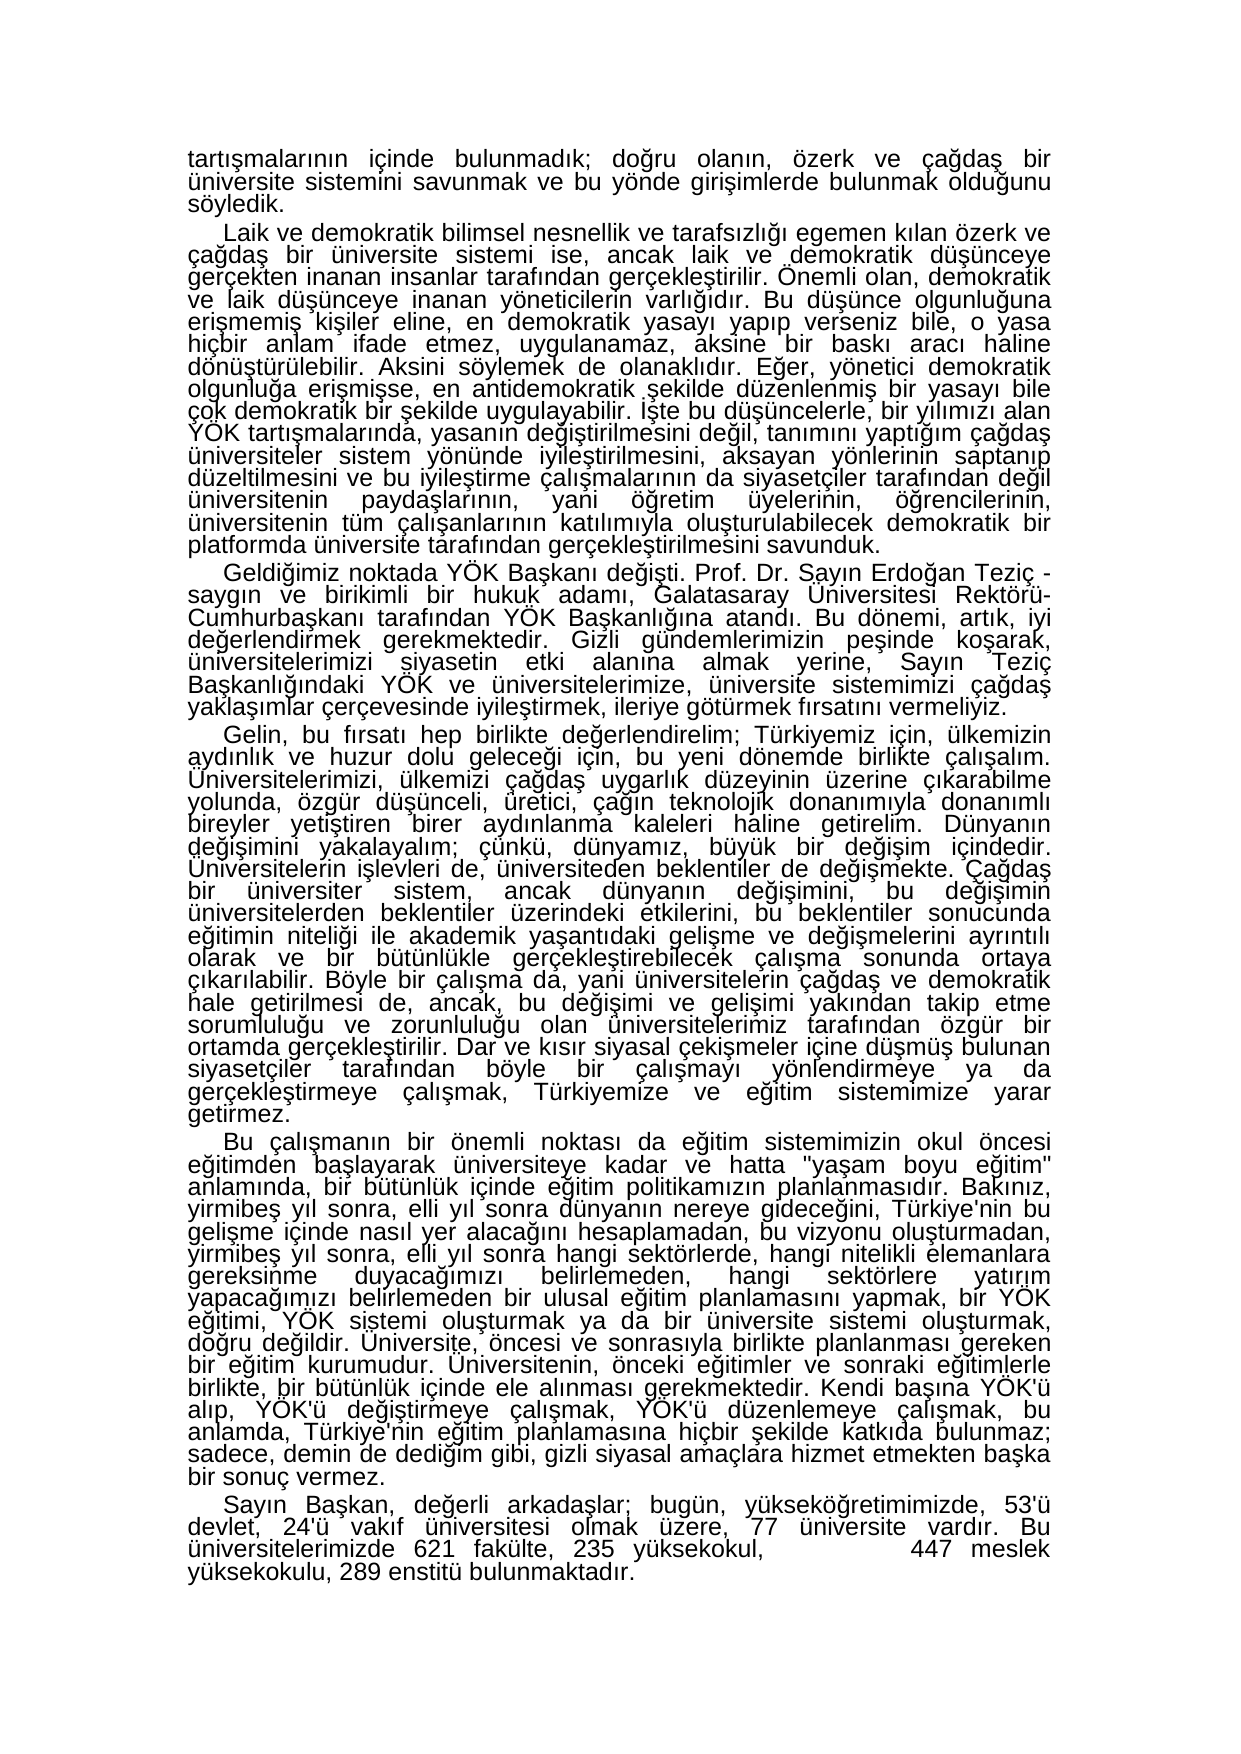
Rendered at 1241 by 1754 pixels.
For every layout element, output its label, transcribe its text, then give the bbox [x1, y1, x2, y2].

text Geldiğimiz noktada YÖK Başkanı değişti. Prof. Dr. Sayın Erdoğan Teziç -saygın ve birikimli bir hukuk adamı, Galatasaray Üniversitesi Rektörü- Cumhurbaşkanı tarafından YÖK Başkanlığına atandı. Bu dönemi, artık, iyi değerlendirmek gerekmektedir. Gizli gündemlerimizin peşinde koşarak, üniversitelerimizi siyasetin etki alanına almak yerine, Sayın Teziç Başkanlığındaki YÖK ve üniversitelerimize, üniversite sistemimizi çağdaş yaklaşımlar çerçevesinde iyileştirmek, ileriye götürmek fırsatını vermeliyiz. [187, 564, 1053, 720]
text Sayın Başkan, değerli arkadaşlar; bugün, yükseköğretimimizde, 53'ü devlet, 24'ü vakıf üniversitesi olmak üzere, 77 üniversite vardır. Bu üniversitelerimizde 621 fakülte, 235 yüksekokul, 447 meslek yüksekokulu, 289 enstitü bulunmaktadır. [187, 1496, 1053, 1585]
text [187, 150, 1053, 217]
text Gelin, bu fırsatı hep birlikte değerlendirelim; Türkiyemiz için, ülkemizin aydınlık ve huzur dolu geleceği için, bu yeni dönemde birlikte çalışalım. Üniversitelerimizi, ülkemizi çağdaş uygarlık düzeyinin üzerine çıkarabilme yolunda, özgür düşünceli, üretici, çağın teknolojik donanımıyla donanımlı bireyler yetiştiren birer aydınlanma kaleleri haline getirelim. Dünyanın değişimini yakalayalım; çünkü, dünyamız, büyük bir değişim içindedir. Üniversitelerin işlevleri de, üniversiteden beklentiler de değişmekte. Çağdaş bir üniversiter sistem, ancak dünyanın değişimini, bu değişimin üniversitelerden beklentiler üzerindeki etkilerini, bu beklentiler sonucunda eğitimin niteliği ile akademik yaşantıdaki gelişme ve değişmelerini ayrıntılı olarak ve bir bütünlükle gerçekleştirebilecek çalışma sonunda ortaya çıkarılabilir. Böyle bir çalışma da, yani üniversitelerin çağdaş ve demokratik hale getirilmesi de, ancak, bu değişimi ve gelişimi yakından takip etme sorumluluğu ve zorunluluğu olan üniversitelerimiz tarafından özgür bir ortamda gerçekleştirilir. Dar ve kısır siyasal çekişmeler içine düşmüş bulunan siyasetçiler tarafından böyle bir çalışmayı yönlendirmeye ya da gerçekleştirmeye çalışmak, Türkiyemize ve eğitim sistemimize yarar getirmez. [187, 726, 1053, 1127]
text Laik ve demokratik bilimsel nesnellik ve tarafsızlığı egemen kılan özerk ve çağdaş bir üniversite sistemi ise, ancak laik ve demokratik düşünceye gerçekten inanan insanlar tarafından gerçekleştirilir. Önemli olan, demokratik ve laik düşünceye inanan yöneticilerin varlığıdır. Bu düşünce olgunluğuna erişmemiş kişiler eline, en demokratik yasayı yapıp verseniz bile, o yasa hiçbir anlam ifade etmez, uygulanamaz, aksine bir baskı aracı haline dönüştürülebilir. Aksini söylemek de olanaklıdır. Eğer, yönetici demokratik olgunluğa erişmişse, en antidemokratik şekilde düzenlenmiş bir yasayı bile çok demokratik bir şekilde uygulayabilir. İşte bu düşüncelerle, bir yılımızı alan YÖK tartışmalarında, yasanın değiştirilmesini değil, tanımını yaptığım çağdaş üniversiteler sistem yönünde iyileştirilmesini, aksayan yönlerinin saptanıp düzeltilmesini ve bu iyileştirme çalışmalarının da siyasetçiler tarafından değil üniversitenin paydaşlarının, yani öğretim üyelerinin, öğrencilerinin, üniversitenin tüm çalışanlarının katılımıyla oluşturulabilecek demokratik bir platformda üniversite tarafından gerçekleştirilmesini savunduk. [187, 223, 1053, 558]
text Bu çalışmanın bir önemli noktası da eğitim sistemimizin okul öncesi eğitimden başlayarak üniversiteye kadar ve hatta "yaşam boyu eğitim" anlamında, bir bütünlük içinde eğitim politikamızın planlanmasıdır. Bakınız, yirmibeş yıl sonra, elli yıl sonra dünyanın nereye gideceğini, Türkiye'nin bu gelişme içinde nasıl yer alacağını hesaplamadan, bu vizyonu oluşturmadan, yirmibeş yıl sonra, elli yıl sonra hangi sektörlerde, hangi nitelikli elemanlara gereksinme duyacağımızı belirlemeden, hangi sektörlere yatırım yapacağımızı belirlemeden bir ulusal eğitim planlamasını yapmak, bir YÖK eğitimi, YÖK sistemi oluşturmak ya da bir üniversite sistemi oluşturmak, doğru değildir. Üniversite, öncesi ve sonrasıyla birlikte planlanması gereken bir eğitim kurumudur. Üniversitenin, önceki eğitimler ve sonraki eğitimlerle birlikte, bir bütünlük içinde ele alınması gerekmektedir. Kendi başına YÖK'ü alıp, YÖK'ü değiştirmeye çalışmak, YÖK'ü düzenlemeye çalışmak, bu anlamda, Türkiye'nin eğitim planlamasına hiçbir şekilde katkıda bulunmaz; sadece, demin de dediğim gibi, gizli siyasal amaçlara hizmet etmekten başka bir sonuç vermez. [187, 1133, 1053, 1489]
